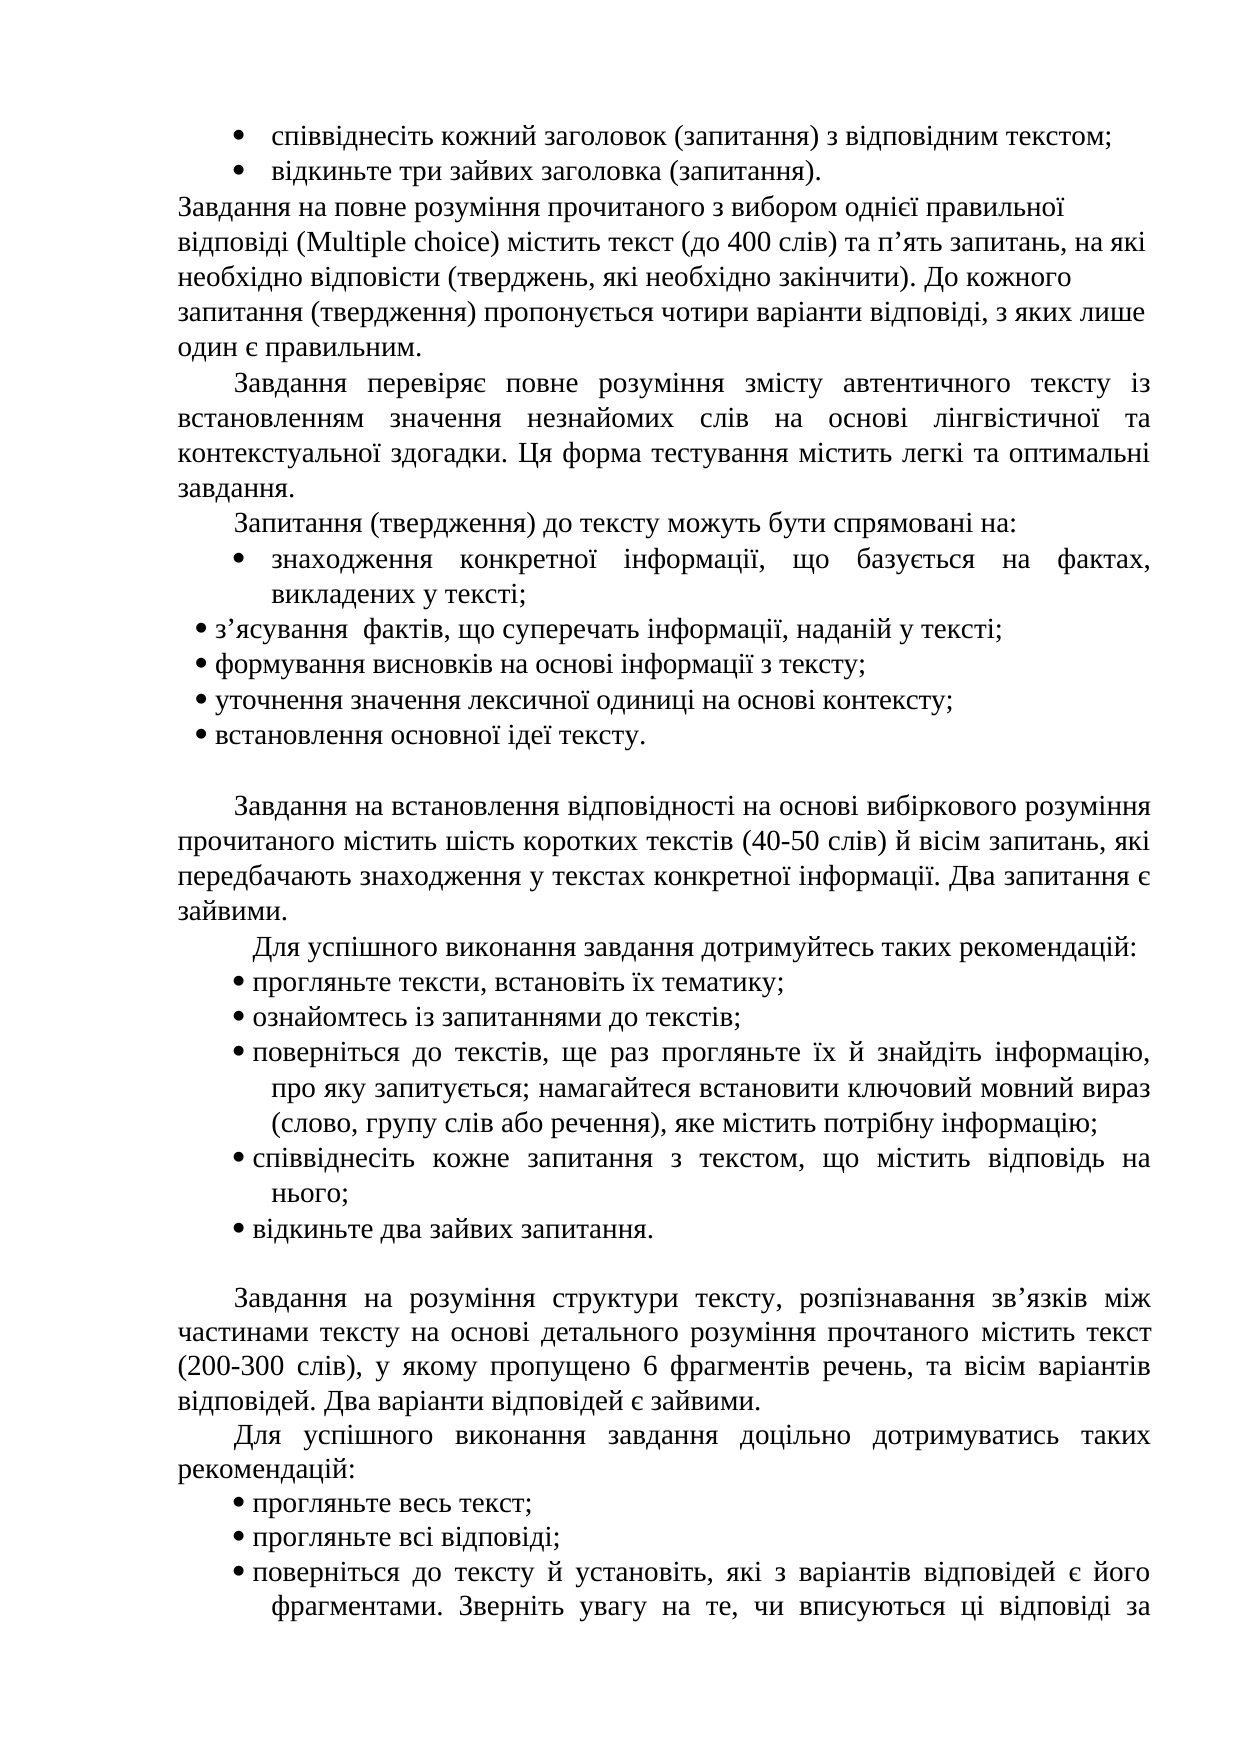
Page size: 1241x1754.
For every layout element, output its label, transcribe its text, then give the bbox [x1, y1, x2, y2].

list прогляньте всі відповіді; [233, 1519, 1152, 1553]
text Завдання на повне розуміння прочитаного з вибором однієї правильної відповіді (Multiple choice) містить текст (до 400 слів) та п’ять запитань, на які необхідно відповісти (тверджень, які необхідно закінчити). До кожного запитання (твердження) пропонується чотири варіанти відповіді, з яких лише один є правильним. [177, 189, 1152, 363]
list прогляньте весь текст; [233, 1485, 1152, 1519]
list відкиньте три зайвих заголовка (запитання). [233, 153, 1152, 187]
text Завдання на розуміння структури тексту, розпізнавання зв’язків між частинами тексту на основі детального розуміння прочтаного містить текст (200-300 слів), у якому пропущено 6 фрагментів речень, та вісім варіантів відповідей. Два варіанти відповідей є зайвими. [177, 1280, 1152, 1416]
list формування висновків на основі інформації з тексту; [177, 647, 1152, 680]
text Для успішного виконання завдання дотримуйтесь таких рекомендацій: [177, 929, 1152, 962]
list відкиньте два зайвих запитання. [233, 1211, 1152, 1244]
list прогляньте тексти, встановіть їх тематику; [233, 964, 1152, 997]
text Завдання на встановлення відповідності на основі вибіркового розуміння прочитаного містить шість коротких текстів (40-50 слів) й вісім запитань, які передбачають знаходження у текстах конкретної інформації. Два запитання є зайвими. [177, 788, 1152, 927]
list ознайомтесь із запитаннями до текстів; [233, 999, 1152, 1033]
list знаходження конкретної інформації, що базується на фактах, викладених у тексті; [233, 541, 1152, 610]
text Запитання (твердження) до тексту можуть бути спрямовані на: [177, 506, 1152, 539]
list встановлення основної ідеї тексту. [177, 717, 1152, 751]
list співвіднесіть кожне запитання з текстом, що містить відповідь на нього; [233, 1140, 1152, 1209]
text Завдання перевіряє повне розуміння змісту автентичного тексту із встановленням значення незнайомих слів на основі лінгвістичної та контекстуальної здогадки. Ця форма тестування містить легкі та оптимальні завдання. [177, 365, 1152, 504]
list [233, 1554, 1152, 1622]
list співвіднесіть кожний заголовок (запитання) з відповідним текстом; [233, 118, 1152, 152]
list з’ясування фактів, що суперечать інформації, наданій у тексті; [177, 611, 1152, 645]
text Для успішного виконання завдання доцільно дотримуватись таких рекомендацій: [177, 1417, 1152, 1484]
list поверніться до текстів, ще раз прогляньте їх й знайдіть інформацію, про яку запитується; намагайтеся встановити ключовий мовний вираз (слово, групу слів або речення), яке містить потрібну інформацію; [233, 1034, 1152, 1138]
list уточнення значення лексичної одиниці на основі контексту; [177, 682, 1152, 716]
